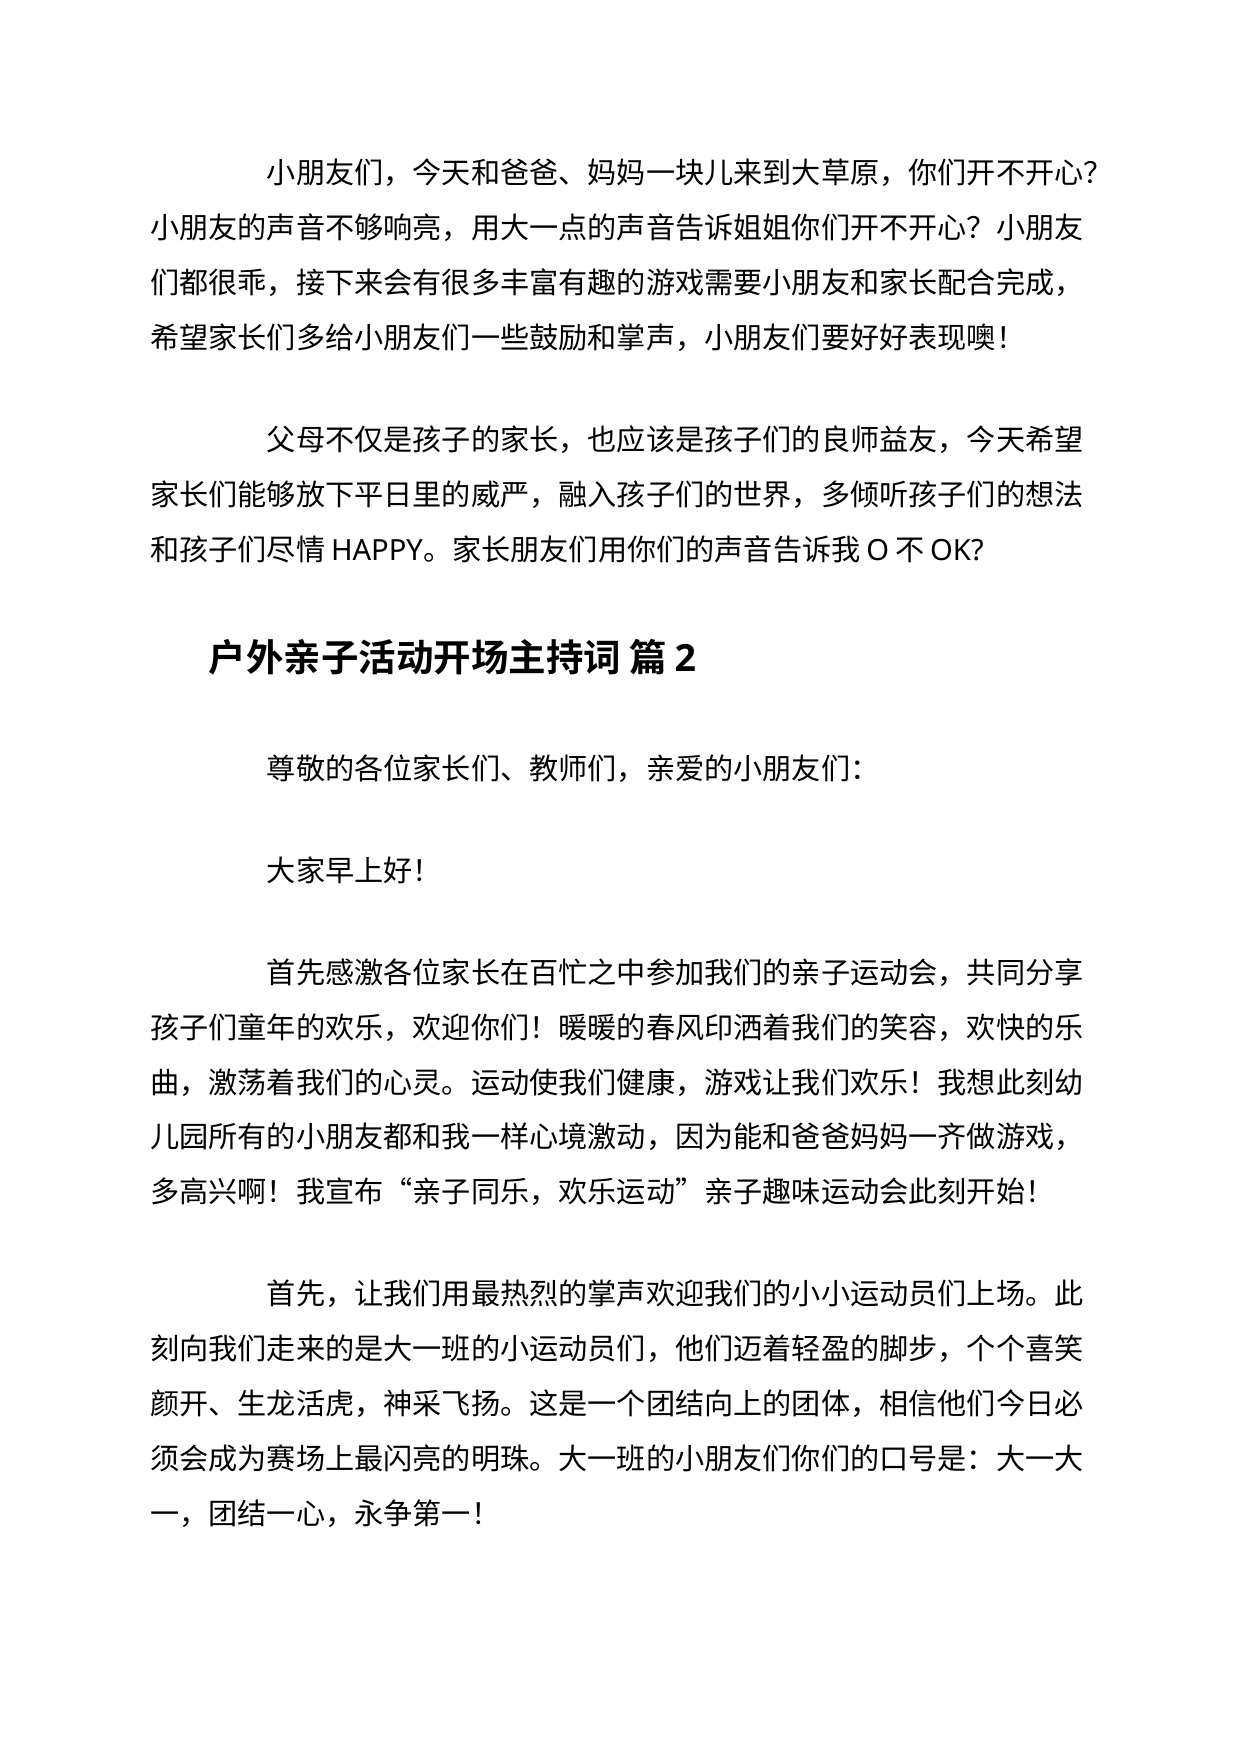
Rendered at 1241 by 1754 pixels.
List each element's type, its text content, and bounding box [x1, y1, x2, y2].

text 首先感激各位家长在百忙之中参加我们的亲子运动会，共同分享孩子们童年的欢乐，欢迎你们！暖暖的春风印洒着我们的笑容，欢快的乐曲，激荡着我们的心灵。运动使我们健康，游戏让我们欢乐！我想此刻幼儿园所有的小朋友都和我一样心境激动，因为能和爸爸妈妈一齐做游戏，多高兴啊！我宣布“亲子同乐，欢乐运动”亲子趣味运动会此刻开始！ [150, 949, 1090, 1211]
text 户外亲子活动开场主持词 篇2 [150, 628, 1090, 683]
text 尊敬的各位家长们、教师们，亲爱的小朋友们： [150, 746, 1090, 788]
text 父母不仅是孩子的家长，也应该是孩子们的良师益友，今天希望家长们能够放下平日里的威严，融入孩子们的世界，多倾听孩子们的想法和孩子们尽情HAPPY。家长朋友们用你们的声音告诉我O不OK? [150, 416, 1090, 569]
text 大家早上好！ [150, 848, 1090, 890]
text 首先，让我们用最热烈的掌声欢迎我们的小小运动员们上场。此刻向我们走来的是大一班的小运动员们，他们迈着轻盈的脚步，个个喜笑颜开、生龙活虎，神采飞扬。这是一个团结向上的团体，相信他们今日必须会成为赛场上最闪亮的明珠。大一班的小朋友们你们的口号是：大一大一，团结一心，永争第一！ [150, 1271, 1090, 1533]
text 小朋友们，今天和爸爸、妈妈一块儿来到大草原，你们开不开心？小朋友的声音不够响亮，用大一点的声音告诉姐姐你们开不开心？小朋友们都很乖，接下来会有很多丰富有趣的游戏需要小朋友和家长配合完成，希望家长们多给小朋友们一些鼓励和掌声，小朋友们要好好表现噢！ [150, 150, 1090, 357]
